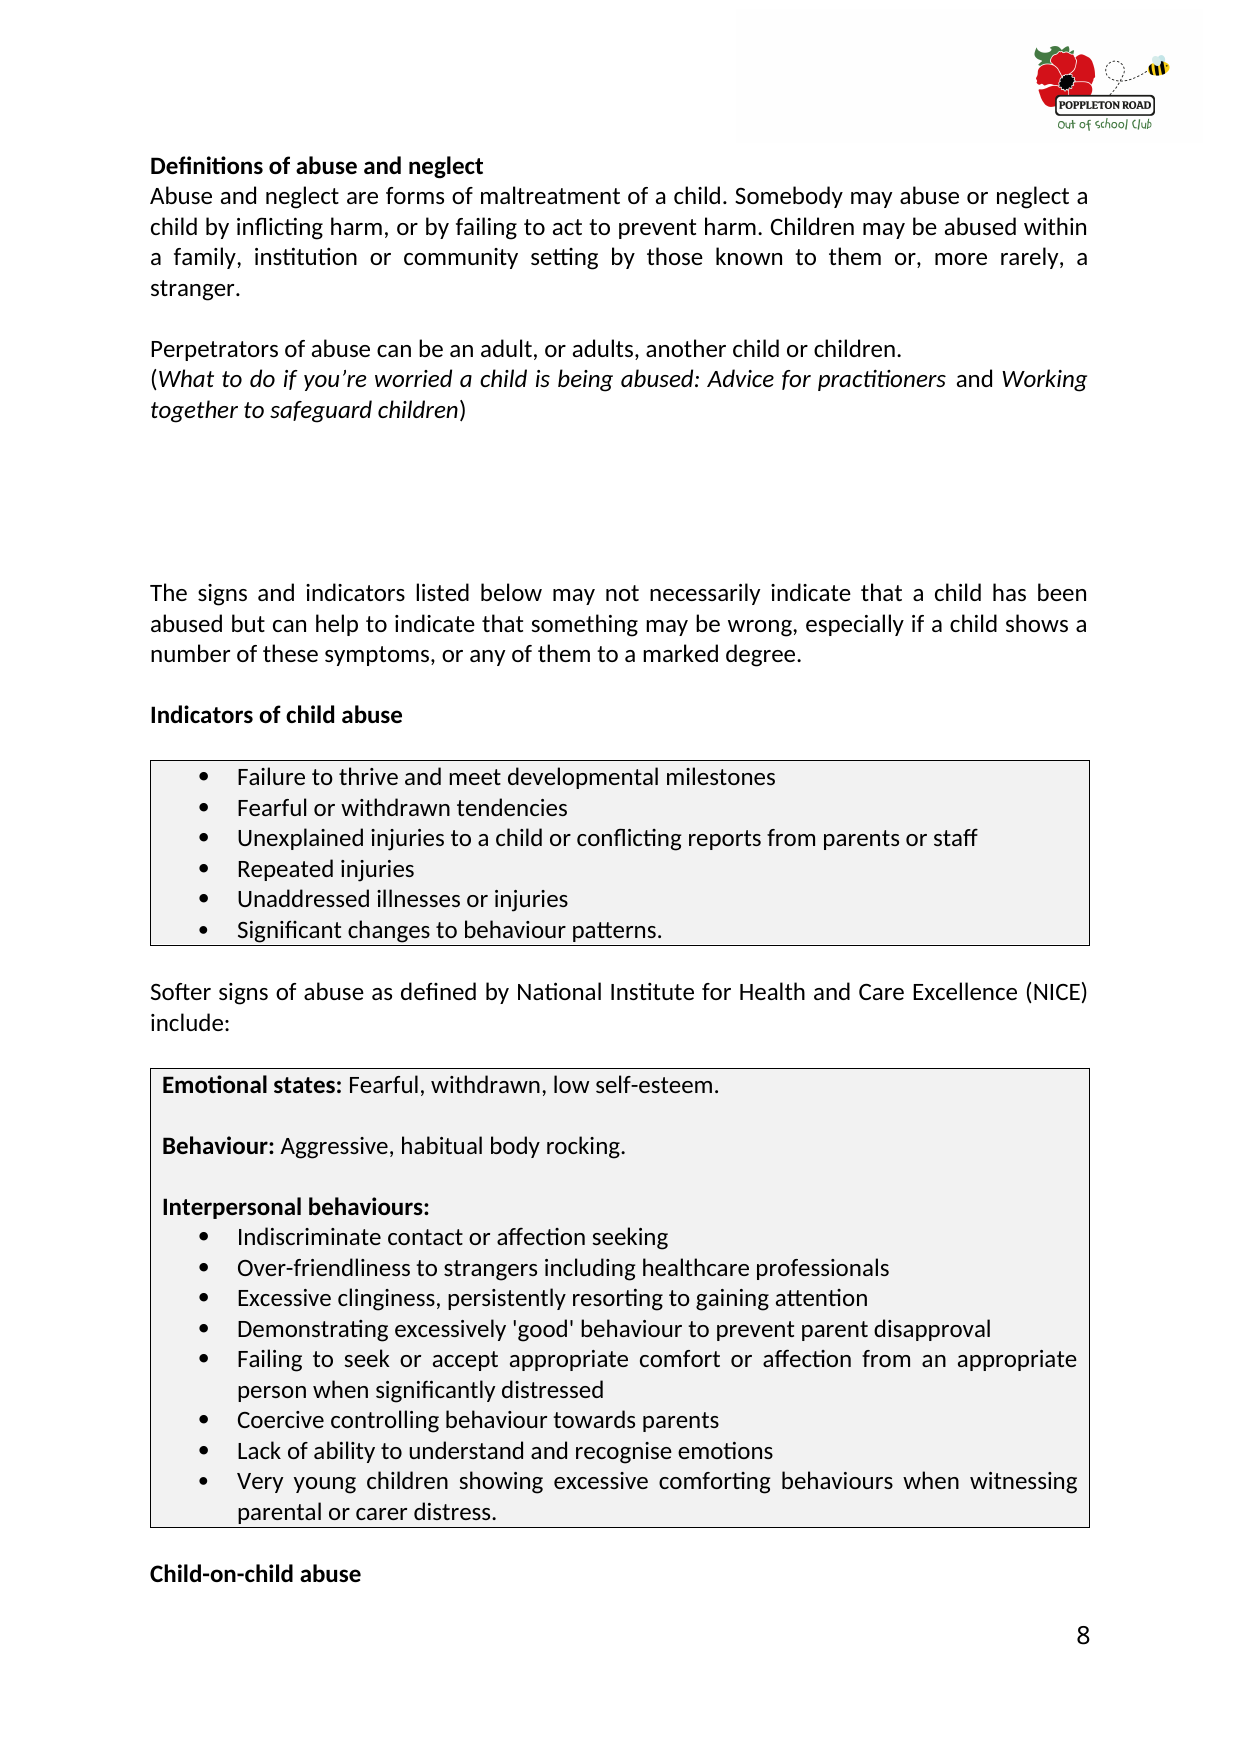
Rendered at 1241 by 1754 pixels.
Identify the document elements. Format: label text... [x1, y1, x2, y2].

text Softer signs of abuse as defined by National Institute for Health and Care Excellence (NICE) include: [150, 976, 1090, 1037]
text The signs and indicators listed below may not necessarily indicate that a child has been abused but can help to indicate that something may be wrong, especially if a child shows a number of these symptoms, or any of them to a marked degree. [150, 577, 1090, 669]
table_header Emotional states: Fearful, withdrawn, low self-esteem. Behaviour: Aggressive, habitual body rocking. Interpersonal behaviours: Indiscriminate contact or affection seeking Over-friendliness to strangers including healthcare professionals Excessive clinginess, persistently resorting to gaining attention Demonstrating excessively 'good' behaviour to prevent parent disapproval Failing to seek or accept appropriate comfort or affection from an appropriate person when significantly distressed Coercive controlling behaviour towards parents Lack of ability to understand and recognise emotions Very young children showing excessive comforting behaviours when witnessing parental or carer distress. [151, 1069, 1089, 1527]
text Abuse and neglect are forms of maltreatment of a child. Somebody may abuse or neglect a child by inflicting harm, or by failing to act to prevent harm. Children may be abused within a family, institution or community setting by those known to them or, more rarely, a stranger. [150, 181, 1090, 303]
picture [736, 9, 1204, 143]
text Perpetrators of abuse can be an adult, or adults, another child or children. [150, 333, 1090, 364]
text Child-on-child abuse [150, 1558, 1090, 1589]
table_header Failure to thrive and meet developmental milestones Fearful or withdrawn tendencies Unexplained injuries to a child or conflicting reports from parents or staff Repeated injuries Unaddressed illnesses or injuries Significant changes to behaviour patterns. [151, 761, 1089, 944]
text Definitions of abuse and neglect [150, 150, 1090, 181]
text Indicators of child abuse [150, 699, 1090, 730]
text (What to do if you’re worried a child is being abused: Advice for practitioners and Working together to safeguard children) [150, 364, 1090, 425]
